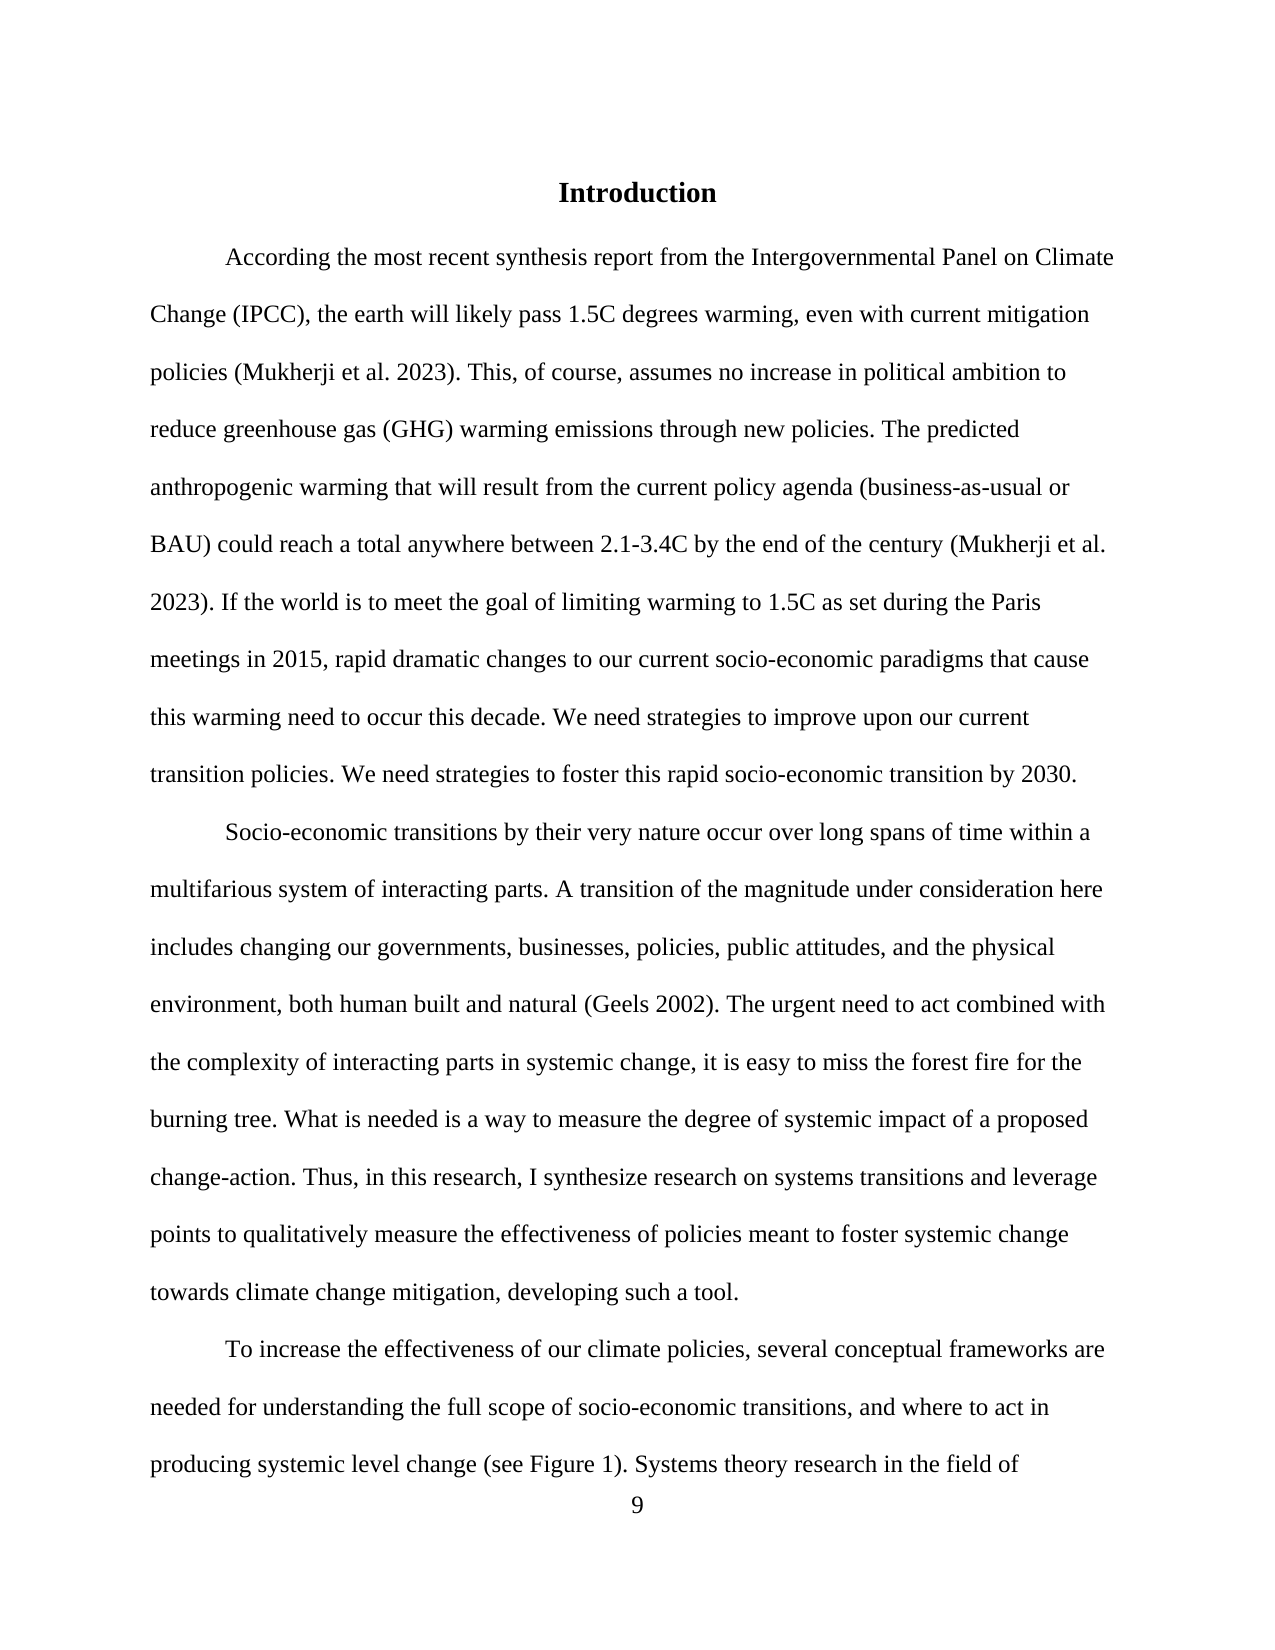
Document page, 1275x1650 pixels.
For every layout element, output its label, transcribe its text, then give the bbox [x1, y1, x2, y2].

text According the most recent synthesis report from the Intergovernmental Panel on Climate Change (IPCC), the earth will likely pass 1.5C degrees warming, even with current mitigation policies (Mukherji et al. 2023). This, of course, assumes no increase in political ambition to reduce greenhouse gas (GHG) warming emissions through new policies. The predicted anthropogenic warming that will result from the current policy agenda (business-as-usual or BAU) could reach a total anywhere between 2.1-3.4C by the end of the century (Mukherji et al. 2023). If the world is to meet the goal of limiting warming to 1.5C as set during the Paris meetings in 2015, rapid dramatic changes to our current socio-economic paradigms that cause this warming need to occur this decade. We need strategies to improve upon our current transition policies. We need strategies to foster this rapid socio-economic transition by 2030. [150, 242, 1125, 788]
subtitle Introduction [150, 175, 1125, 208]
text Socio-economic transitions by their very nature occur over long spans of time within a multifarious system of interacting parts. A transition of the magnitude under consideration here includes changing our governments, businesses, policies, public attitudes, and the physical environment, both human built and natural (Geels 2002). The urgent need to act combined with the complexity of interacting parts in systemic change, it is easy to miss the forest fire for the burning tree. What is needed is a way to measure the degree of systemic impact of a proposed change-action. Thus, in this research, I synthesize research on systems transitions and leverage points to qualitatively measure the effectiveness of policies meant to foster systemic change towards climate change mitigation, developing such a tool. [150, 817, 1125, 1306]
text To increase the effectiveness of our climate policies, several conceptual frameworks are needed for understanding the full scope of socio-economic transitions, and where to act in producing systemic level change (see Figure 1). Systems theory research in the field of sustainable transitions provides a set of heuristic tools for understanding how systems are modified. Researchers in the field advocate for several explanatory models of societal change, with the ultimate aim of describing how to move to sustainable and stable economies (Loorbach, Frantzeskaki, and Avelino 2017). [150, 1334, 1125, 1478]
